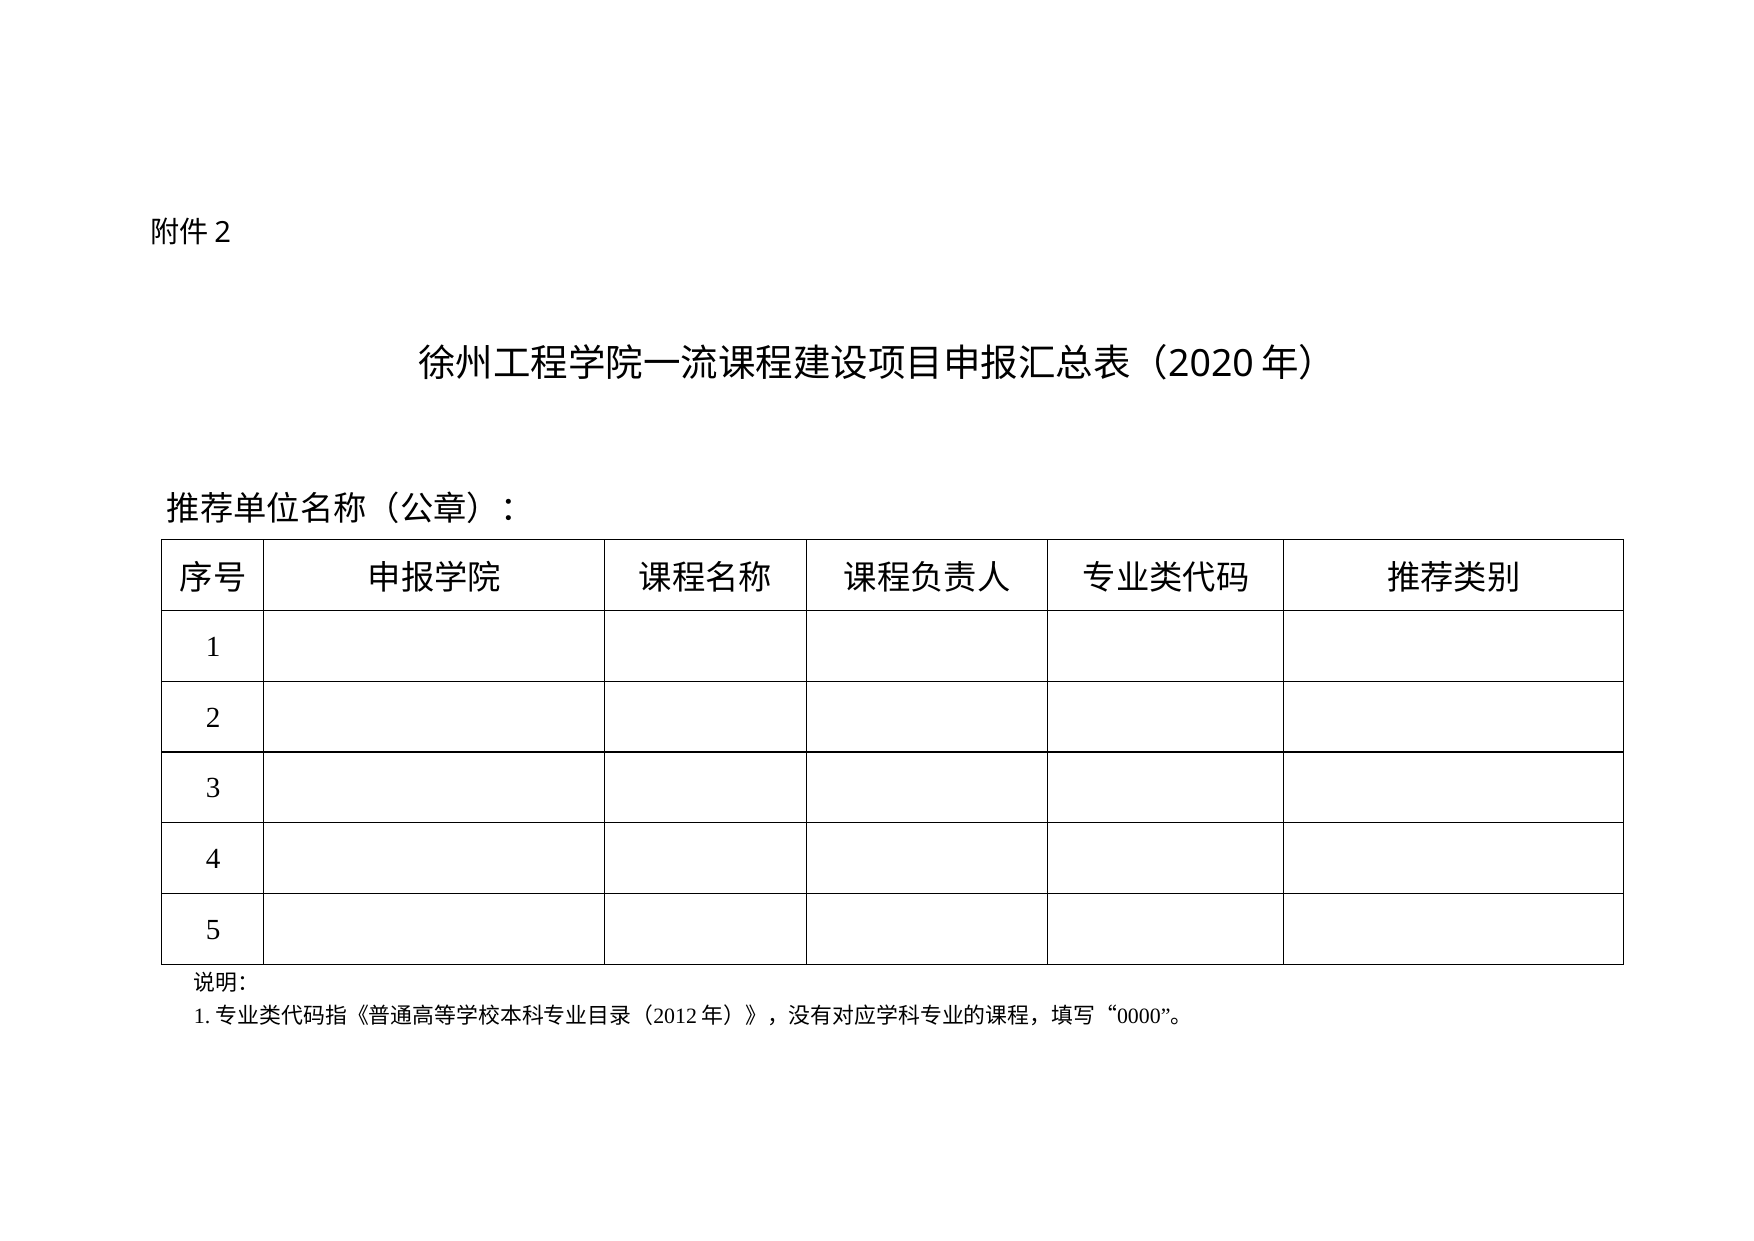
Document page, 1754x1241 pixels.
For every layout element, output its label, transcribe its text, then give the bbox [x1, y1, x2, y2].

table_header 申报学院 [264, 540, 604, 610]
table_cell [264, 611, 604, 681]
table_cell 4 [162, 823, 263, 893]
table_cell [807, 611, 1047, 681]
text 推荐单位名称（公章）： [150, 474, 1604, 539]
table_header 课程名称 [605, 540, 806, 610]
table_cell [1284, 753, 1623, 822]
table_cell [605, 753, 806, 822]
table_cell 1 [162, 611, 263, 681]
table_cell [605, 894, 806, 964]
text 徐州工程学院一流课程建设项目申报汇总表（2020年） [150, 328, 1604, 393]
table_cell [1284, 823, 1623, 893]
table_cell [605, 682, 806, 751]
table_header 课程负责人 [807, 540, 1047, 610]
table_cell [1048, 611, 1283, 681]
table_cell [264, 894, 604, 964]
table_cell [807, 682, 1047, 751]
table_header 专业类代码 [1048, 540, 1283, 610]
table_cell [807, 823, 1047, 893]
table_cell 5 [162, 894, 263, 964]
table_cell [807, 753, 1047, 822]
table_cell 3 [162, 753, 263, 822]
table_cell [1284, 611, 1623, 681]
table_cell [264, 753, 604, 822]
table_cell [264, 823, 604, 893]
table_cell 2 [162, 682, 263, 751]
text 说明： [150, 965, 1604, 997]
table_cell [807, 894, 1047, 964]
table_cell [1048, 753, 1283, 822]
table_cell [1284, 894, 1623, 964]
table_cell [1284, 682, 1623, 751]
table_header 推荐类别 [1284, 540, 1623, 610]
text 1. 专业类代码指《普通高等学校本科专业目录（2012年）》，没有对应学科专业的课程，填写“0000”。 [150, 997, 1604, 1030]
table_cell [1048, 823, 1283, 893]
table_cell [1048, 894, 1283, 964]
table_cell [1048, 682, 1283, 751]
table_cell [605, 823, 806, 893]
table_header 序号 [162, 540, 263, 610]
text 附件2 [150, 198, 1604, 263]
table_cell [605, 611, 806, 681]
table_cell [264, 682, 604, 751]
